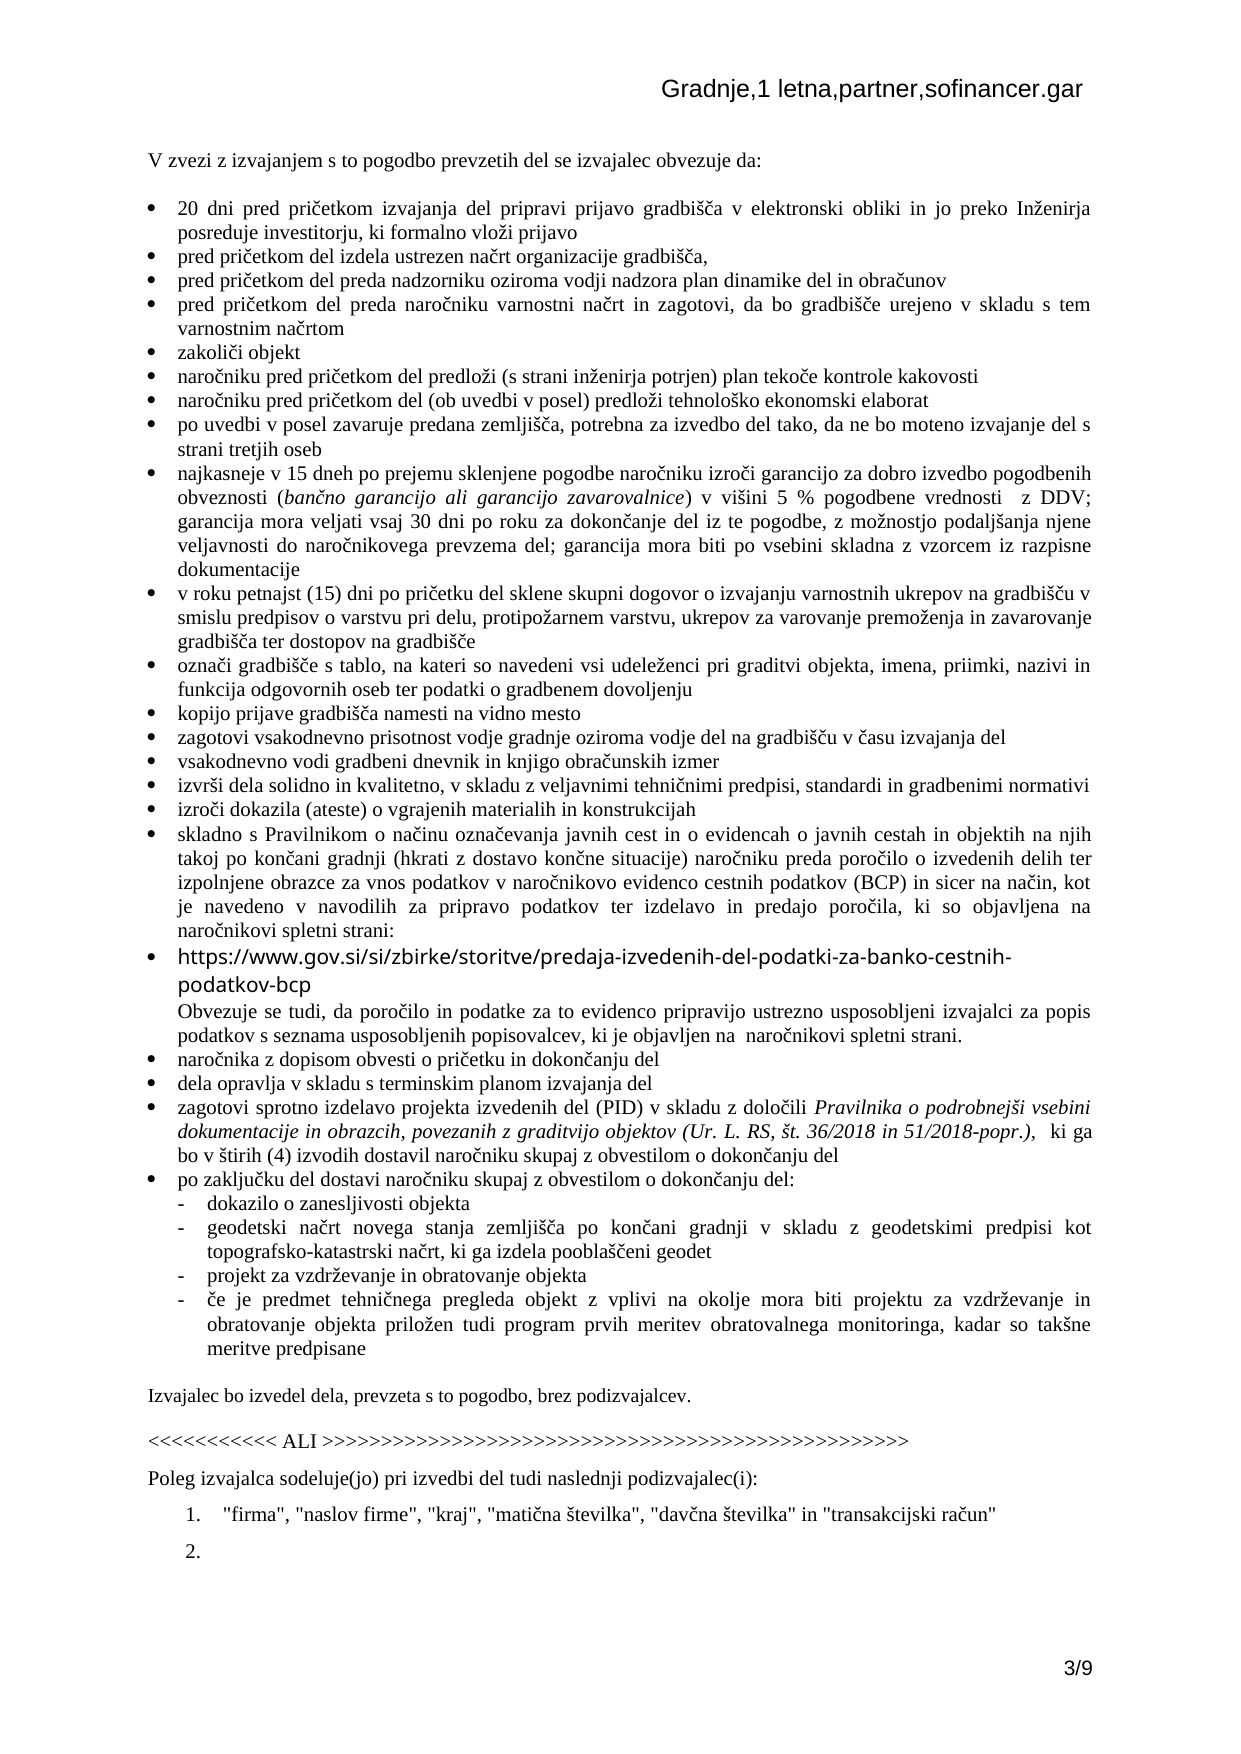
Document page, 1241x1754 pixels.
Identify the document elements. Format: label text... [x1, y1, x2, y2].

list zakoliči objekt [148, 340, 1092, 364]
list geodetski načrt novega stanja zemljišča po končani gradnji v skladu z geodetskimi predpisi kot topografsko-katastrski načrt, ki ga izdela pooblaščeni geodet [177, 1215, 1092, 1263]
list najkasneje v 15 dneh po prejemu sklenjene pogodbe naročniku izroči garancijo za dobro izvedbo pogodbenih obveznosti (bančno garancijo ali garancijo zavarovalnice) v višini 5 % pogodbene vrednosti z DDV; garancija mora veljati vsaj 30 dni po roku za dokončanje del iz te pogodbe, z možnostjo podaljšanja njene veljavnosti do naročnikovega prevzema del; garancija mora biti po vsebini skladna z vzorcem iz razpisne dokumentacije [148, 461, 1092, 581]
list naročniku pred pričetkom del (ob uvedbi v posel) predloži tehnološko ekonomski elaborat [148, 388, 1092, 412]
list <<<<<<<<<<< ALI >>>>>>>>>>>>>>>>>>>>>>>>>>>>>>>>>>>>>>>>>>>>>>>>>> [148, 1429, 1092, 1453]
text Obvezuje se tudi, da poročilo in podatke za to evidenco pripravijo ustrezno usposobljeni izvajalci za popis podatkov s seznama usposobljenih popisovalcev, ki je objavljen na naročnikovi spletni strani. [177, 999, 1092, 1047]
list Izvajalec bo izvedel dela, prevzeta s to pogodbo, brez podizvajalcev. [148, 1384, 1092, 1406]
list če je predmet tehničnega pregleda objekt z vplivi na okolje mora biti projektu za vzdrževanje in obratovanje objekta priložen tudi program prvih meritev obratovalnega monitoringa, kadar so takšne meritve predpisane [177, 1287, 1092, 1359]
list pred pričetkom del preda nadzorniku oziroma vodji nadzora plan dinamike del in obračunov [148, 268, 1092, 292]
list zagotovi sprotno izdelavo projekta izvedenih del (PID) v skladu z določili Pravilnika o podrobnejši vsebini dokumentacije in obrazcih, povezanih z graditvijo objektov (Ur. L. RS, št. 36/2018 in 51/2018-popr.), ki ga bo v štirih (4) izvodih dostavil naročniku skupaj z obvestilom o dokončanju del [148, 1095, 1092, 1167]
list vsakodnevno vodi gradbeni dnevnik in knjigo obračunskih izmer [148, 749, 1092, 773]
list dela opravlja v skladu s terminskim planom izvajanja del [148, 1071, 1092, 1095]
list izroči dokazila (ateste) o vgrajenih materialih in konstrukcijah [148, 797, 1092, 821]
list V zvezi z izvajanjem s to pogodbo prevzetih del se izvajalec obvezuje da: [148, 148, 1092, 172]
list dokazilo o zanesljivosti objekta [177, 1191, 1092, 1215]
list kopijo prijave gradbišča namesti na vidno mesto [148, 701, 1092, 725]
list v roku petnajst (15) dni po pričetku del sklene skupni dogovor o izvajanju varnostnih ukrepov na gradbišču v smislu predpisov o varstvu pri delu, protipožarnem varstvu, ukrepov za varovanje premoženja in zavarovanje gradbišča ter dostopov na gradbišče [148, 581, 1092, 653]
list skladno s Pravilnikom o načinu označevanja javnih cest in o evidencah o javnih cestah in objektih na njih takoj po končani gradnji (hkrati z dostavo končne situacije) naročniku preda poročilo o izvedenih delih ter izpolnjene obrazce za vnos podatkov v naročnikovo evidenco cestnih podatkov (BCP) in sicer na način, kot je navedeno v navodilih za pripravo podatkov ter izdelavo in predajo poročila, ki so objavljena na naročnikovi spletni strani: [148, 821, 1092, 942]
list pred pričetkom del izdela ustrezen načrt organizacije gradbišča, [148, 244, 1092, 268]
list označi gradbišče s tablo, na kateri so navedeni vsi udeleženci pri graditvi objekta, imena, priimki, nazivi in funkcija odgovornih oseb ter podatki o gradbenem dovoljenju [148, 653, 1092, 701]
list projekt za vzdrževanje in obratovanje objekta [177, 1263, 1092, 1287]
list izvrši dela solidno in kvalitetno, v skladu z veljavnimi tehničnimi predpisi, standardi in gradbenimi normativi [148, 773, 1092, 797]
list "firma", "naslov firme", "kraj", "matična številka", "davčna številka" in "transakcijski račun" [185, 1502, 1092, 1526]
list pred pričetkom del preda naročniku varnostni načrt in zagotovi, da bo gradbišče urejeno v skladu s tem varnostnim načrtom [148, 292, 1092, 340]
list po uvedbi v posel zavaruje predana zemljišča, potrebna za izvedbo del tako, da ne bo moteno izvajanje del s strani tretjih oseb [148, 412, 1092, 461]
text Poleg izvajalca sodeluje(jo) pri izvedbi del tudi naslednji podizvajalec(i): [148, 1466, 1092, 1490]
list 20 dni pred pričetkom izvajanja del pripravi prijavo gradbišča v elektronski obliki in jo preko Inženirja posreduje investitorju, ki formalno vloži prijavo [148, 196, 1092, 244]
list po zaključku del dostavi naročniku skupaj z obvestilom o dokončanju del: [148, 1167, 1092, 1191]
list naročniku pred pričetkom del predloži (s strani inženirja potrjen) plan tekoče kontrole kakovosti [148, 364, 1092, 388]
list zagotovi vsakodnevno prisotnost vodje gradnje oziroma vodje del na gradbišču v času izvajanja del [148, 725, 1092, 749]
list naročnika z dopisom obvesti o pričetku in dokončanju del [148, 1047, 1092, 1071]
list https://www.gov.si/si/zbirke/storitve/predaja-izvedenih-del-podatki-za-banko-cestnih-podatkov-bcp [148, 942, 1107, 999]
